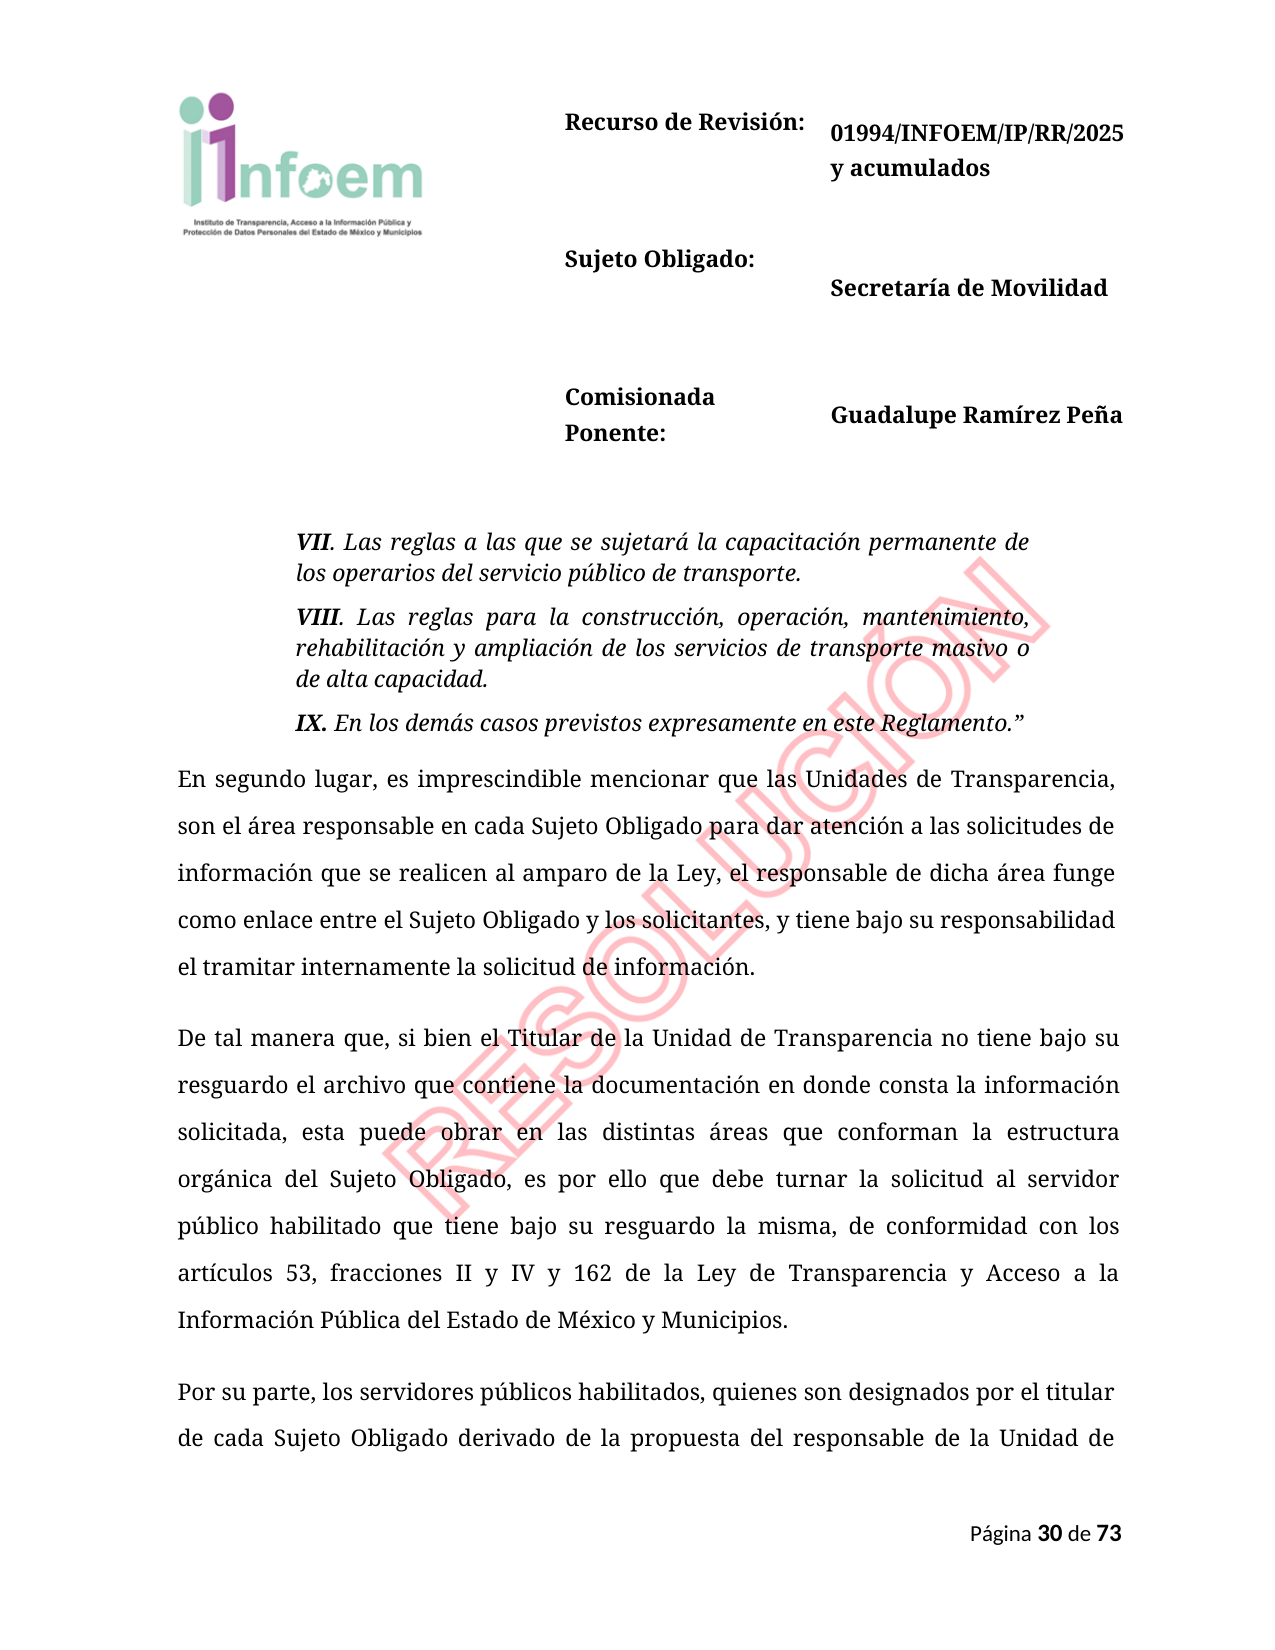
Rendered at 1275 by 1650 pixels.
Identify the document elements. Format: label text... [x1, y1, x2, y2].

text En segundo lugar, es imprescindible mencionar que las Unidades de Transparencia, son el área responsable en cada Sujeto Obligado para dar atención a las solicitudes de información que se realicen al amparo de la Ley, el responsable de dicha área funge como enlace entre el Sujeto Obligado y los solicitantes, y tiene bajo su responsabilidad el tramitar internamente la solicitud de información. [177, 763, 1116, 982]
text Por su parte, los servidores públicos habilitados, quienes son designados por el titular de cada Sujeto Obligado derivado de la propuesta del responsable de la Unidad de Transparencia, son las personas encargadas dentro de las diversas unidades administrativas o áreas de los Sujeto Obligado, de apoyar, gestionar y entregar la información o datos personales que se ubiquen en la misma, a sus respectivas unidades de transparencia; respecto de las solicitudes presentadas, y aportar en primera instancia el fundamento y motivación de la clasificación de la información, teniendo como función buscar, localizar y en su caso entregar la información solicitada, así como integrar y presentar al responsable de la Unidad de Transparencia la propuesta de clasificación de información, la cual tendrá los fundamentos y argumentos en que se basa dicha propuesta y verificar, una vez analizado el contenido de la información, que no se encuentre en los supuestos de información clasificada, de conformidad con los artículos 3, fracción XXXIX, 58 y 59, de la Ley de Transparencia y Acceso a la Información Pública del Estado de México y Municipios. [177, 1375, 1116, 1453]
text De tal manera que, si bien el Titular de la Unidad de Transparencia no tiene bajo su resguardo el archivo que contiene la documentación en donde consta la información solicitada, esta puede obrar en las distintas áreas que conforman la estructura orgánica del Sujeto Obligado, es por ello que debe turnar la solicitud al servidor público habilitado que tiene bajo su resguardo la misma, de conformidad con los artículos 53, fracciones II y IV y 162 de la Ley de Transparencia y Acceso a la Información Pública del Estado de México y Municipios. [177, 1022, 1121, 1335]
text VII. Las reglas a las que se sujetará la capacitación permanente de los operarios del servicio público de transporte. [295, 525, 1033, 588]
text IX. En los demás casos previstos expresamente en este Reglamento.” [295, 707, 1033, 738]
picture [59, 32, 1275, 1650]
text VIII. Las reglas para la construcción, operación, mantenimiento, rehabilitación y ampliación de los servicios de transporte masivo o de alta capacidad. [295, 600, 1033, 694]
